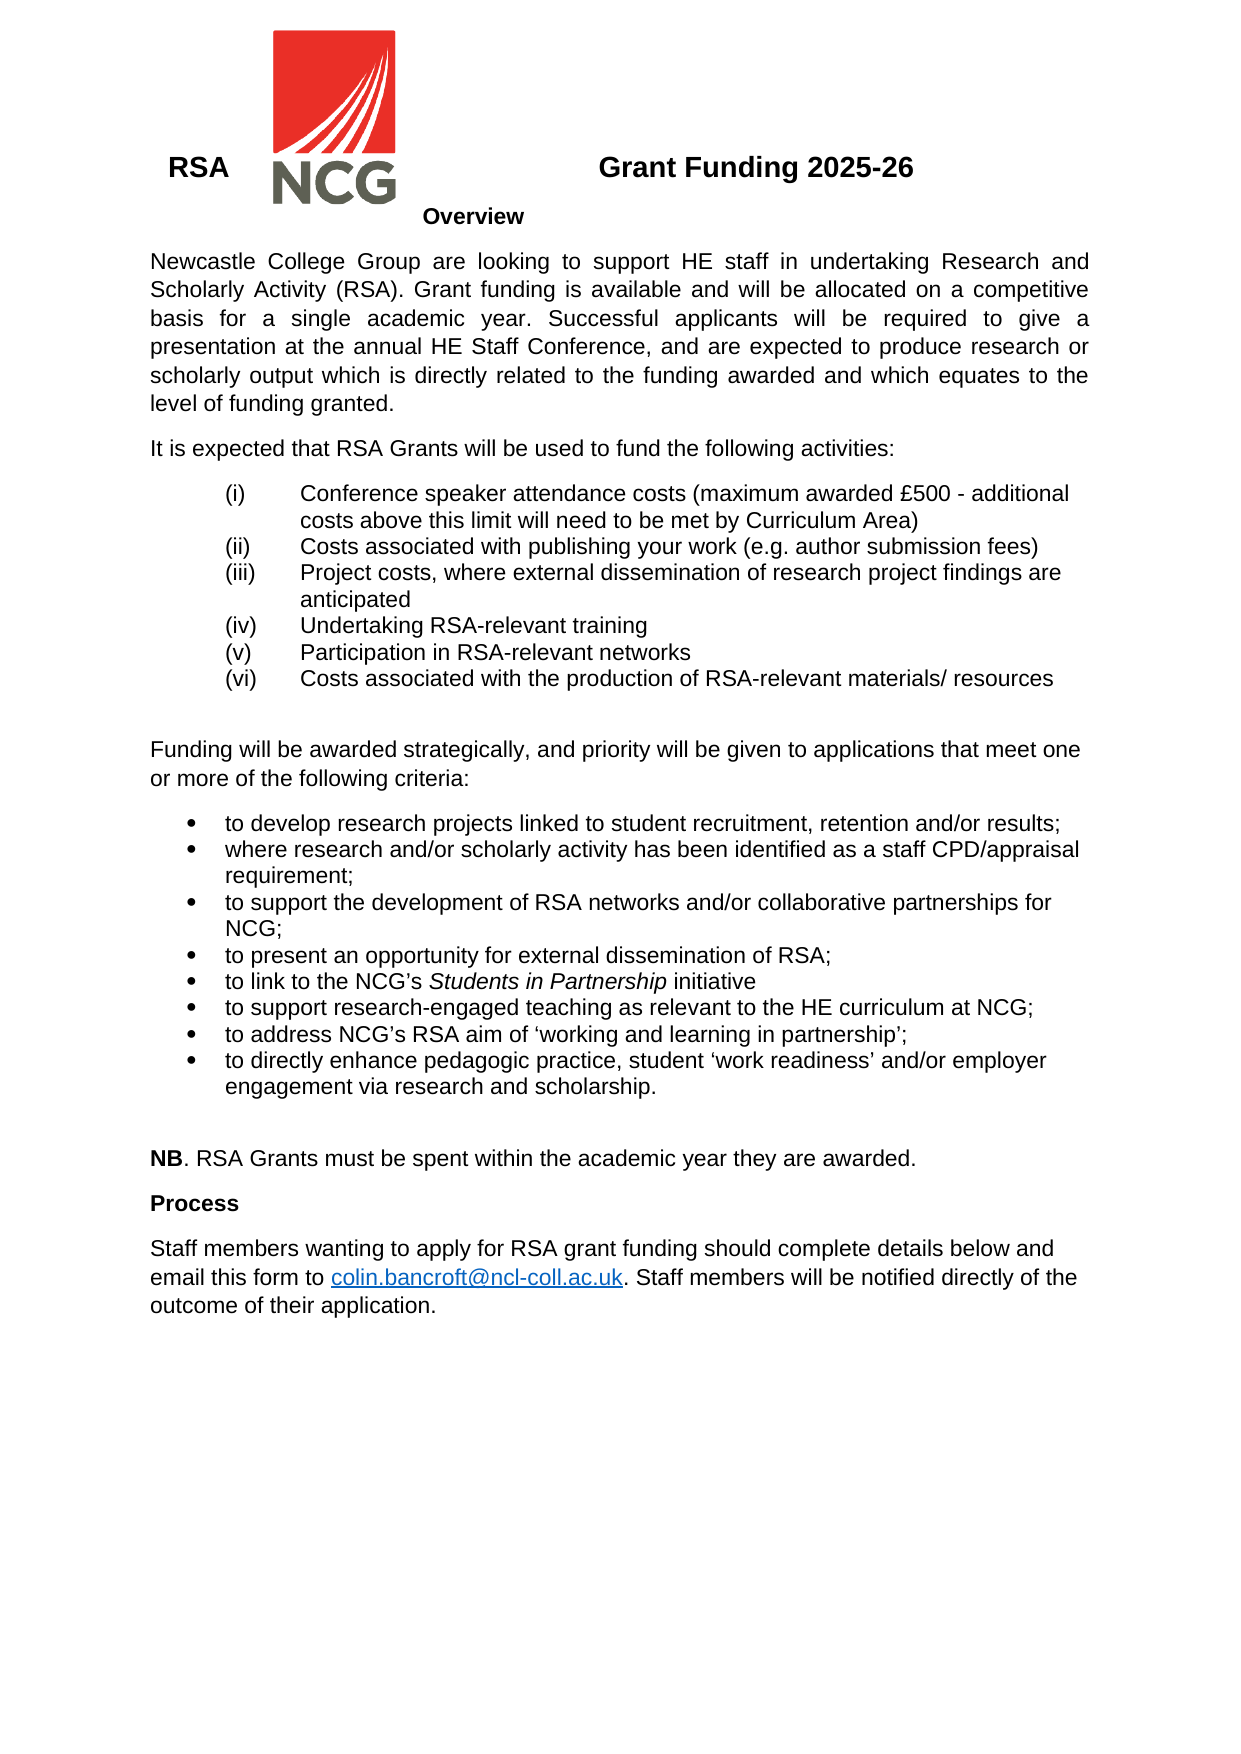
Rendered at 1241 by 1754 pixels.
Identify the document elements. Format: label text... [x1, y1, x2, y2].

picture [265, 21, 403, 210]
list Project costs, where external dissemination of research project findings are anticipated [225, 559, 1090, 612]
list to directly enhance pedagogic practice, student ‘work readiness’ and/or employer engagement via research and scholarship. [187, 1047, 1090, 1100]
text NB. RSA Grants must be spent within the academic year they are awarded. [150, 1145, 1090, 1171]
list to support research-engaged teaching as relevant to the HE curriculum at NCG; [187, 994, 1090, 1021]
list to link to the NCG’s Students in Partnership initiative [187, 968, 1090, 994]
text Staff members wanting to apply for RSA grant funding should complete details below and email this form to colin.bancroft@ncl-coll.ac.uk. Staff members will be notified directly of the outcome of their application. [150, 1235, 1090, 1318]
list to develop research projects linked to student recruitment, retention and/or results; [187, 810, 1090, 836]
text RSA Grant Funding 2025-26 [150, 150, 265, 183]
text Overview [150, 203, 1090, 229]
list Participation in RSA-relevant networks [225, 638, 1090, 665]
text It is expected that RSA Grants will be used to fund the following activities: [150, 435, 1090, 462]
list Undertaking RSA-relevant training [225, 612, 1090, 638]
list Costs associated with publishing your work (e.g. author submission fees) [225, 533, 1090, 559]
text RSA Grant Funding 2025-26 [402, 150, 1090, 183]
text Funding will be awarded strategically, and priority will be given to applications that meet one or more of the following criteria: [150, 736, 1090, 791]
text Process [150, 1190, 1090, 1216]
list to support the development of RSA networks and/or collaborative partnerships for NCG; [187, 889, 1090, 942]
list Costs associated with the production of RSA-relevant materials/ resources [225, 665, 1090, 691]
text Newcastle College Group are looking to support HE staff in undertaking Research and Scholarly Activity (RSA). Grant funding is available and will be allocated on a competitive basis for a single academic year. Successful applicants will be required to give a presentation at the annual HE Staff Conference, and are expected to produce research or scholarly output which is directly related to the funding awarded and which equates to the level of funding granted. [150, 248, 1090, 416]
list where research and/or scholarly activity has been identified as a staff CPD/appraisal requirement; [187, 836, 1090, 889]
list to present an opportunity for external dissemination of RSA; [187, 942, 1090, 968]
list Conference speaker attendance costs (maximum awarded £500 - additional costs above this limit will need to be met by Curriculum Area) [225, 480, 1090, 533]
list to address NCG’s RSA aim of ‘working and learning in partnership’; [187, 1021, 1090, 1047]
